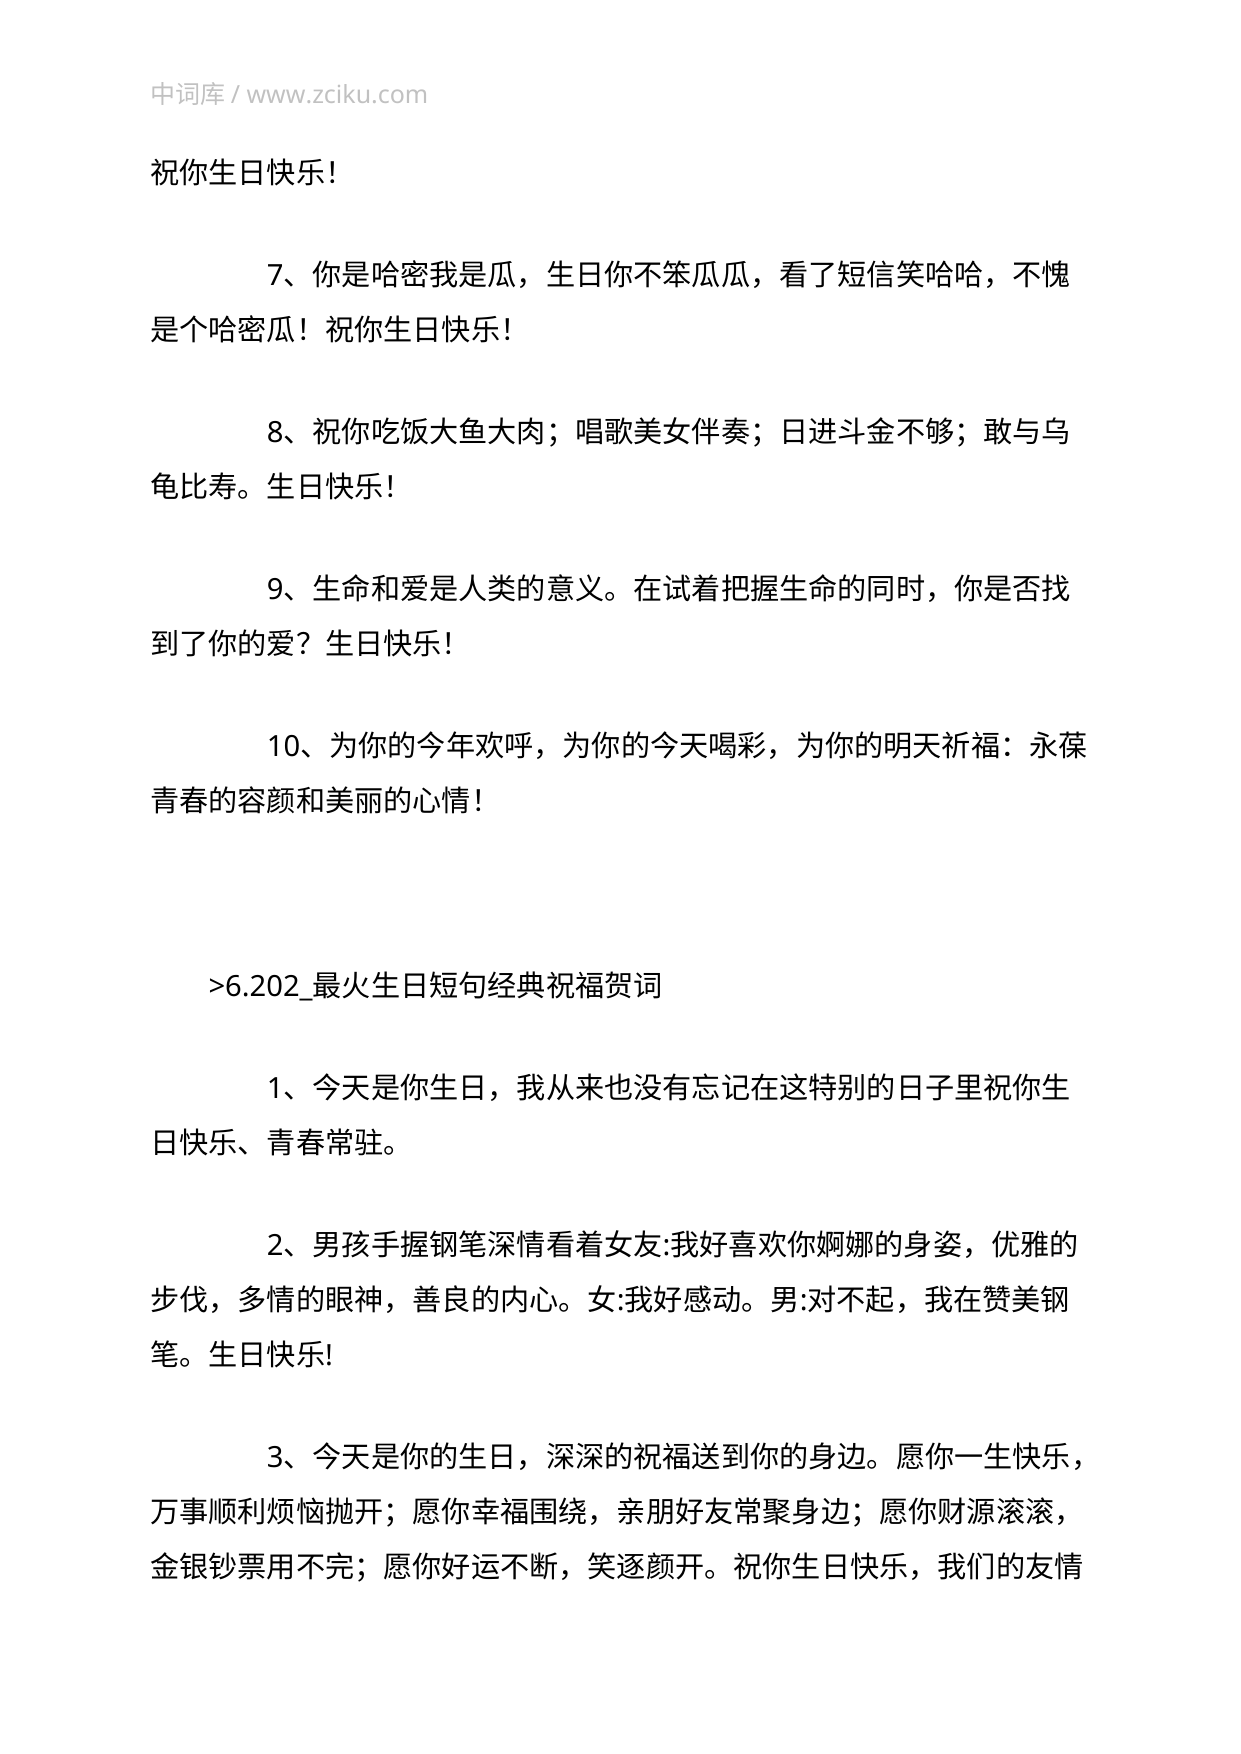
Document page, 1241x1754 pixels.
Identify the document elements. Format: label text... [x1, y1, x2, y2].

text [150, 150, 1090, 192]
text >6.202_最火生日短句经典祝福贺词 [150, 963, 1090, 1005]
text 2、男孩手握钢笔深情看着女友:我好喜欢你婀娜的身姿，优雅的步伐，多情的眼神，善良的内心。女:我好感动。男:对不起，我在赞美钢笔。生日快乐! [150, 1222, 1090, 1374]
text 10、为你的今年欢呼，为你的今天喝彩，为你的明天祈福：永葆青春的容颜和美丽的心情！ [150, 722, 1090, 819]
text 1、今天是你生日，我从来也没有忘记在这特别的日子里祝你生日快乐、青春常驻。 [150, 1065, 1090, 1162]
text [150, 1434, 1090, 1586]
text 9、生命和爱是人类的意义。在试着把握生命的同时，你是否找到了你的爱？生日快乐！ [150, 565, 1090, 663]
text 8、祝你吃饭大鱼大肉；唱歌美女伴奏；日进斗金不够；敢与乌龟比寿。生日快乐！ [150, 408, 1090, 506]
text 7、你是哈密我是瓜，生日你不笨瓜瓜，看了短信笑哈哈，不愧是个哈密瓜！祝你生日快乐！ [150, 252, 1090, 349]
